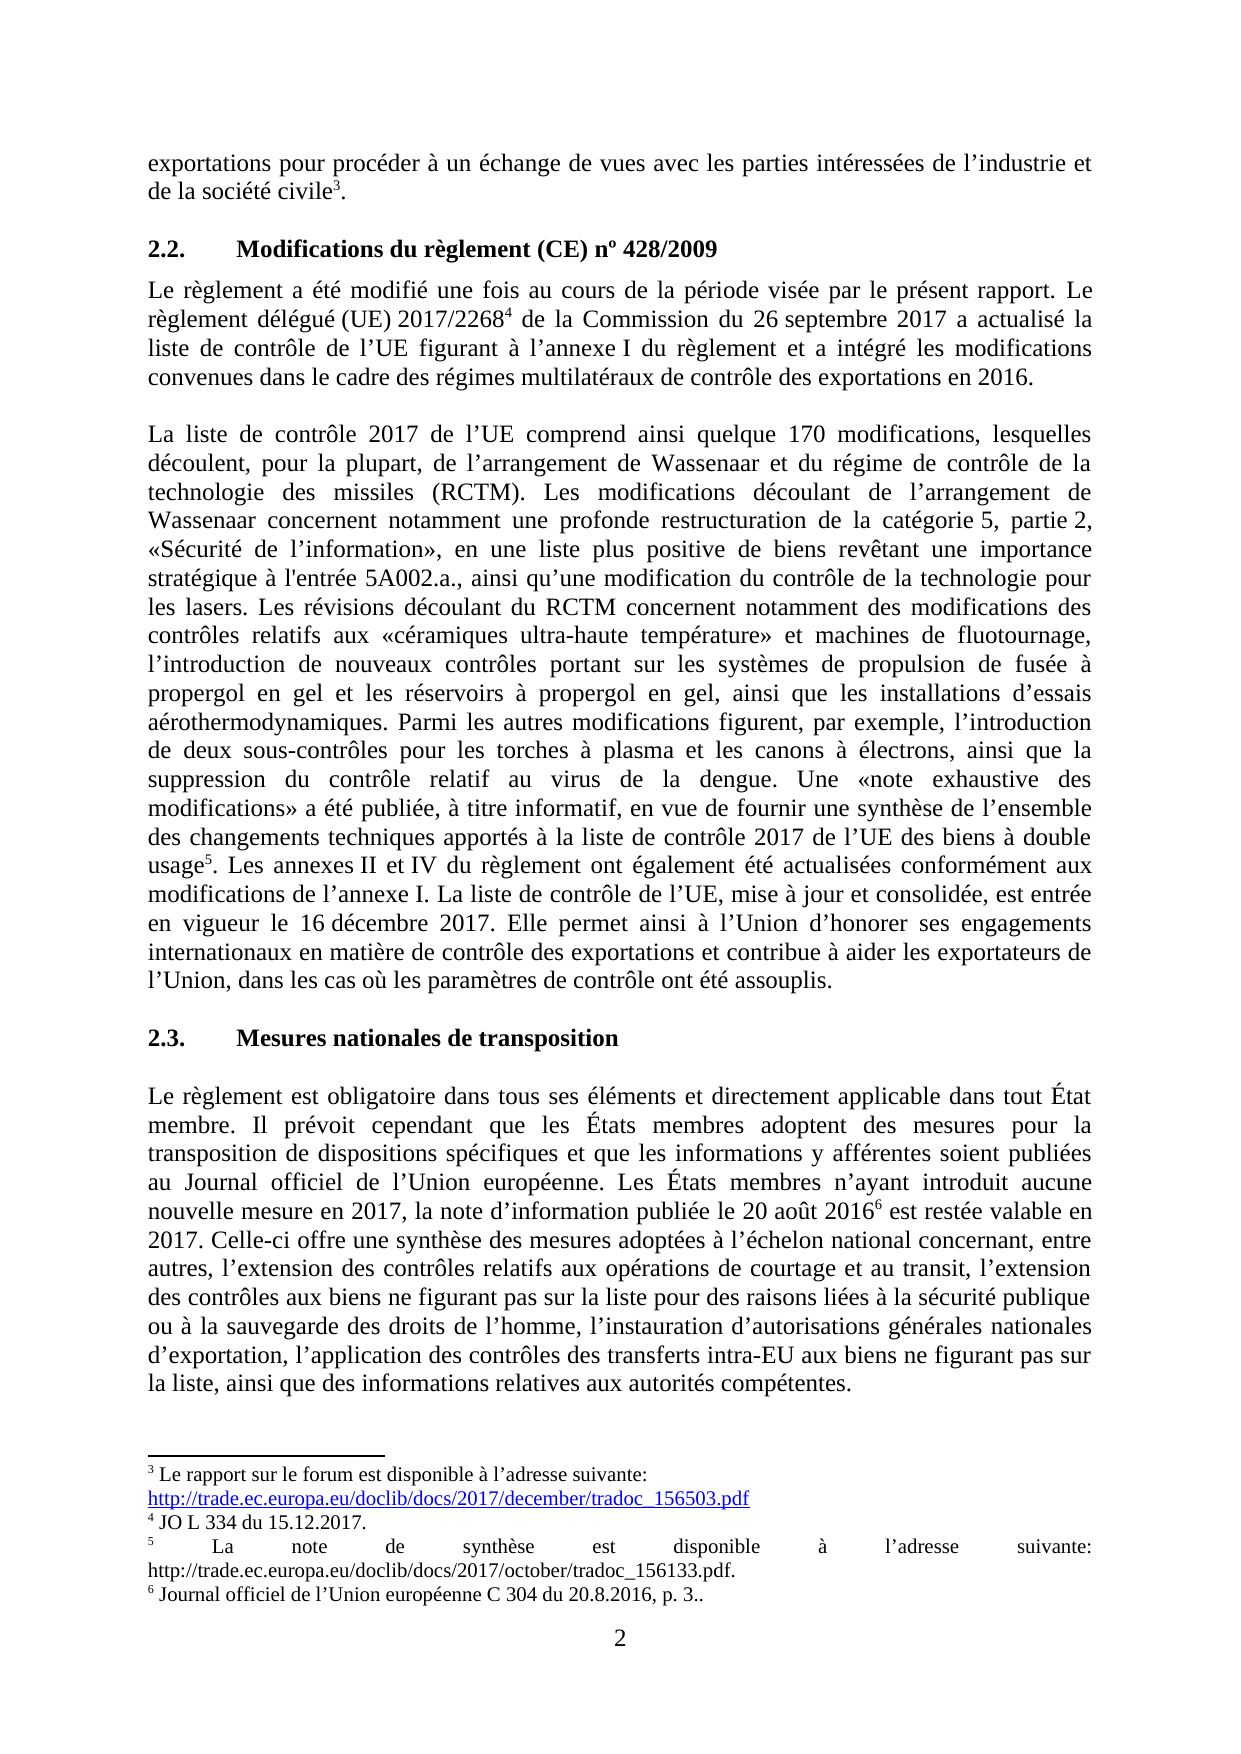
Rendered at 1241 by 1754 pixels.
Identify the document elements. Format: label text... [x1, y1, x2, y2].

text La liste de contrôle 2017 de l’UE comprend ainsi quelque 170 modifications, lesquelles découlent, pour la plupart, de l’arrangement de Wassenaar et du régime de contrôle de la technologie des missiles (RCTM). Les modifications découlant de l’arrangement de Wassenaar concernent notamment une profonde restructuration de la catégorie 5, partie 2, «Sécurité de l’information», en une liste plus positive de biens revêtant une importance stratégique à l'entrée 5A002.a., ainsi qu’une modification du contrôle de la technologie pour les lasers. Les révisions découlant du RCTM concernent notamment des modifications des contrôles relatifs aux «céramiques ultra-haute température» et machines de fluotournage, l’introduction de nouveaux contrôles portant sur les systèmes de propulsion de fusée à propergol en gel et les réservoirs à propergol en gel, ainsi que les installations d’essais aérothermodynamiques. Parmi les autres modifications figurent, par exemple, l’introduction de deux sous-contrôles pour les torches à plasma et les canons à électrons, ainsi que la suppression du contrôle relatif au virus de la dengue. Une «note exhaustive des modifications» a été publiée, à titre informatif, en vue de fournir une synthèse de l’ensemble des changements techniques apportés à la liste de contrôle 2017 de l’UE des biens à double usage. Les annexes II et IV du règlement ont également été actualisées conformément aux modifications de l’annexe I. La liste de contrôle de l’UE, mise à jour et consolidée, est entrée en vigueur le 16 décembre 2017. Elle permet ainsi à l’Union d’honorer ses engagements internationaux en matière de contrôle des exportations et contribue à aider les exportateurs de l’Union, dans les cas où les paramètres de contrôle ont été assouplis. [148, 419, 1093, 994]
text Le règlement a été modifié une fois au cours de la période visée par le présent rapport. Le règlement délégué (UE) 2017/2268 de la Commission du 26 septembre 2017 a actualisé la liste de contrôle de l’UE figurant à l’annexe I du règlement et a intégré les modifications convenues dans le cadre des régimes multilatéraux de contrôle des exportations en 2016. [148, 276, 1093, 391]
text Le règlement est obligatoire dans tous ses éléments et directement applicable dans tout État membre. Il prévoit cependant que les États membres adoptent des mesures pour la transposition de dispositions spécifiques et que les informations y afférentes soient publiées au Journal officiel de l’Union européenne. Les États membres n’ayant introduit aucune nouvelle mesure en 2017, la note d’information publiée le 20 août 2016 est restée valable en 2017. Celle-ci offre une synthèse des mesures adoptées à l’échelon national concernant, entre autres, l’extension des contrôles relatifs aux opérations de courtage et au transit, l’extension des contrôles aux biens ne figurant pas sur la liste pour des raisons liées à la sécurité publique ou à la sauvegarde des droits de l’homme, l’instauration d’autorisations générales nationales d’exportation, l’application des contrôles des transferts intra-EU aux biens ne figurant pas sur la liste, ainsi que des informations relatives aux autorités compétentes. [148, 1081, 1093, 1397]
text 2.2. Modifications du règlement (CE) nº 428/2009 [148, 234, 1093, 263]
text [148, 148, 1093, 205]
text 2.3. Mesures nationales de transposition [148, 1023, 1093, 1052]
